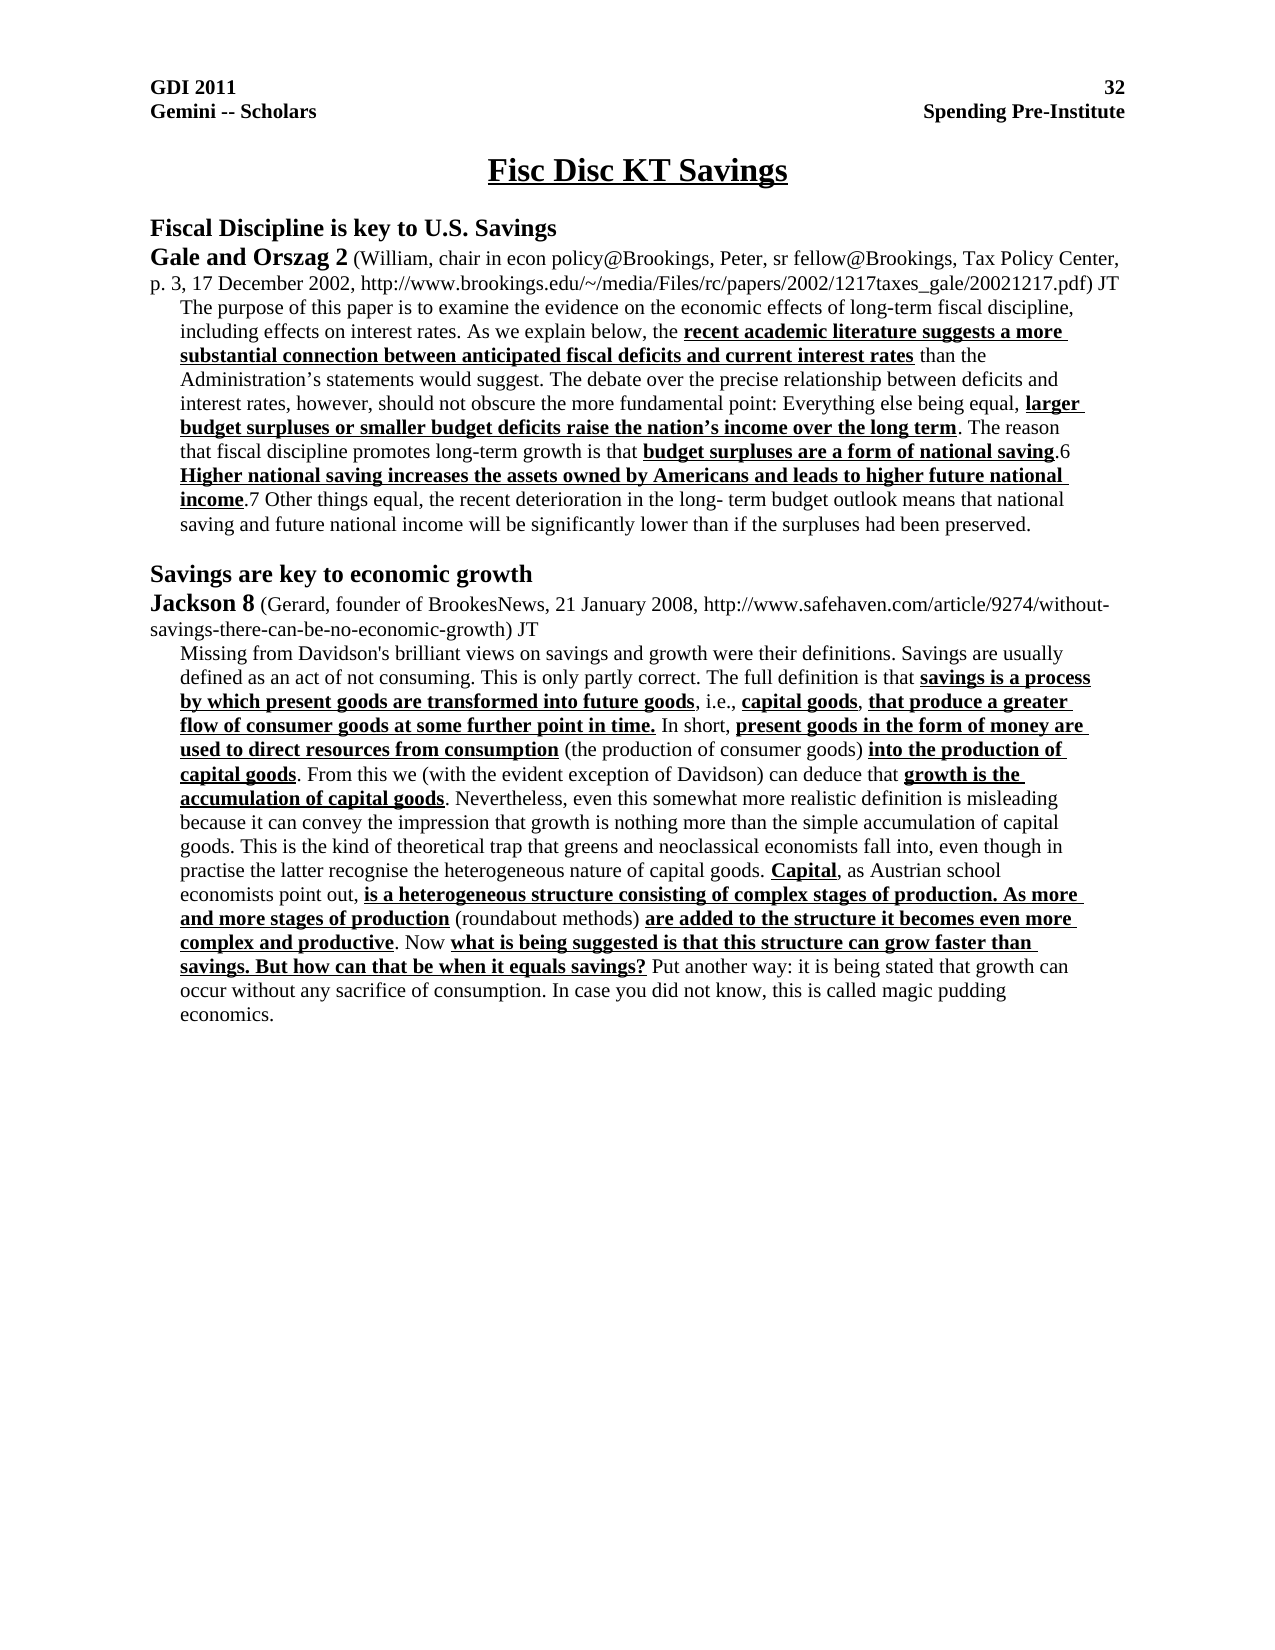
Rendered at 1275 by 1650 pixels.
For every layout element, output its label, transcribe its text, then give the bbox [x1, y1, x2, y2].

text Missing from Davidson's brilliant views on savings and growth were their definitions. Savings are usually defined as an act of not consuming. This is only partly correct. The full definition is that savings is a process by which present goods are transformed into future goods, i.e., capital goods, that produce a greater flow of consumer goods at some further point in time. In short, present goods in the form of money are used to direct resources from consumption (the production of consumer goods) into the production of capital goods. From this we (with the evident exception of Davidson) can deduce that growth is the accumulation of capital goods. Nevertheless, even this somewhat more realistic definition is misleading because it can convey the impression that growth is nothing more than the simple accumulation of capital goods. This is the kind of theoretical trap that greens and neoclassical economists fall into, even though in practise the latter recognise the heterogeneous nature of capital goods. Capital, as Austrian school economists point out, is a heterogeneous structure consisting of complex stages of production. As more and more stages of production (roundabout methods) are added to the structure it becomes even more complex and productive. Now what is being suggested is that this structure can grow faster than savings. But how can that be when it equals savings? Put another way: it is being stated that growth can occur without any sacrifice of consumption. In case you did not know, this is called magic pudding economics. [180, 641, 1095, 1026]
title Fisc Disc KT Savings [150, 150, 1125, 188]
text Savings are key to economic growth [150, 559, 1125, 588]
text Fiscal Discipline is key to U.S. Savings [150, 213, 1125, 242]
text The purpose of this paper is to examine the evidence on the economic effects of long-term fiscal discipline, including effects on interest rates. As we explain below, the recent academic literature suggests a more substantial connection between anticipated fiscal deficits and current interest rates than the Administration’s statements would suggest. The debate over the precise relationship between deficits and interest rates, however, should not obscure the more fundamental point: Everything else being equal, larger budget surpluses or smaller budget deficits raise the nation’s income over the long term. The reason that fiscal discipline promotes long-term growth is that budget surpluses are a form of national saving.6 Higher national saving increases the assets owned by Americans and leads to higher future national income.7 Other things equal, the recent deterioration in the long- term budget outlook means that national saving and future national income will be significantly lower than if the surpluses had been preserved. [180, 295, 1095, 536]
text Jackson 8 (Gerard, founder of BrookesNews, 21 January 2008, http://www.safehaven.com/article/9274/without-savings-there-can-be-no-economic-growth) JT [150, 588, 1125, 641]
text Gale and Orszag 2 (William, chair in econ policy@Brookings, Peter, sr fellow@Brookings, Tax Policy Center, p. 3, 17 December 2002, http://www.brookings.edu/~/media/Files/rc/papers/2002/1217taxes_gale/20021217.pdf) JT [150, 242, 1125, 295]
